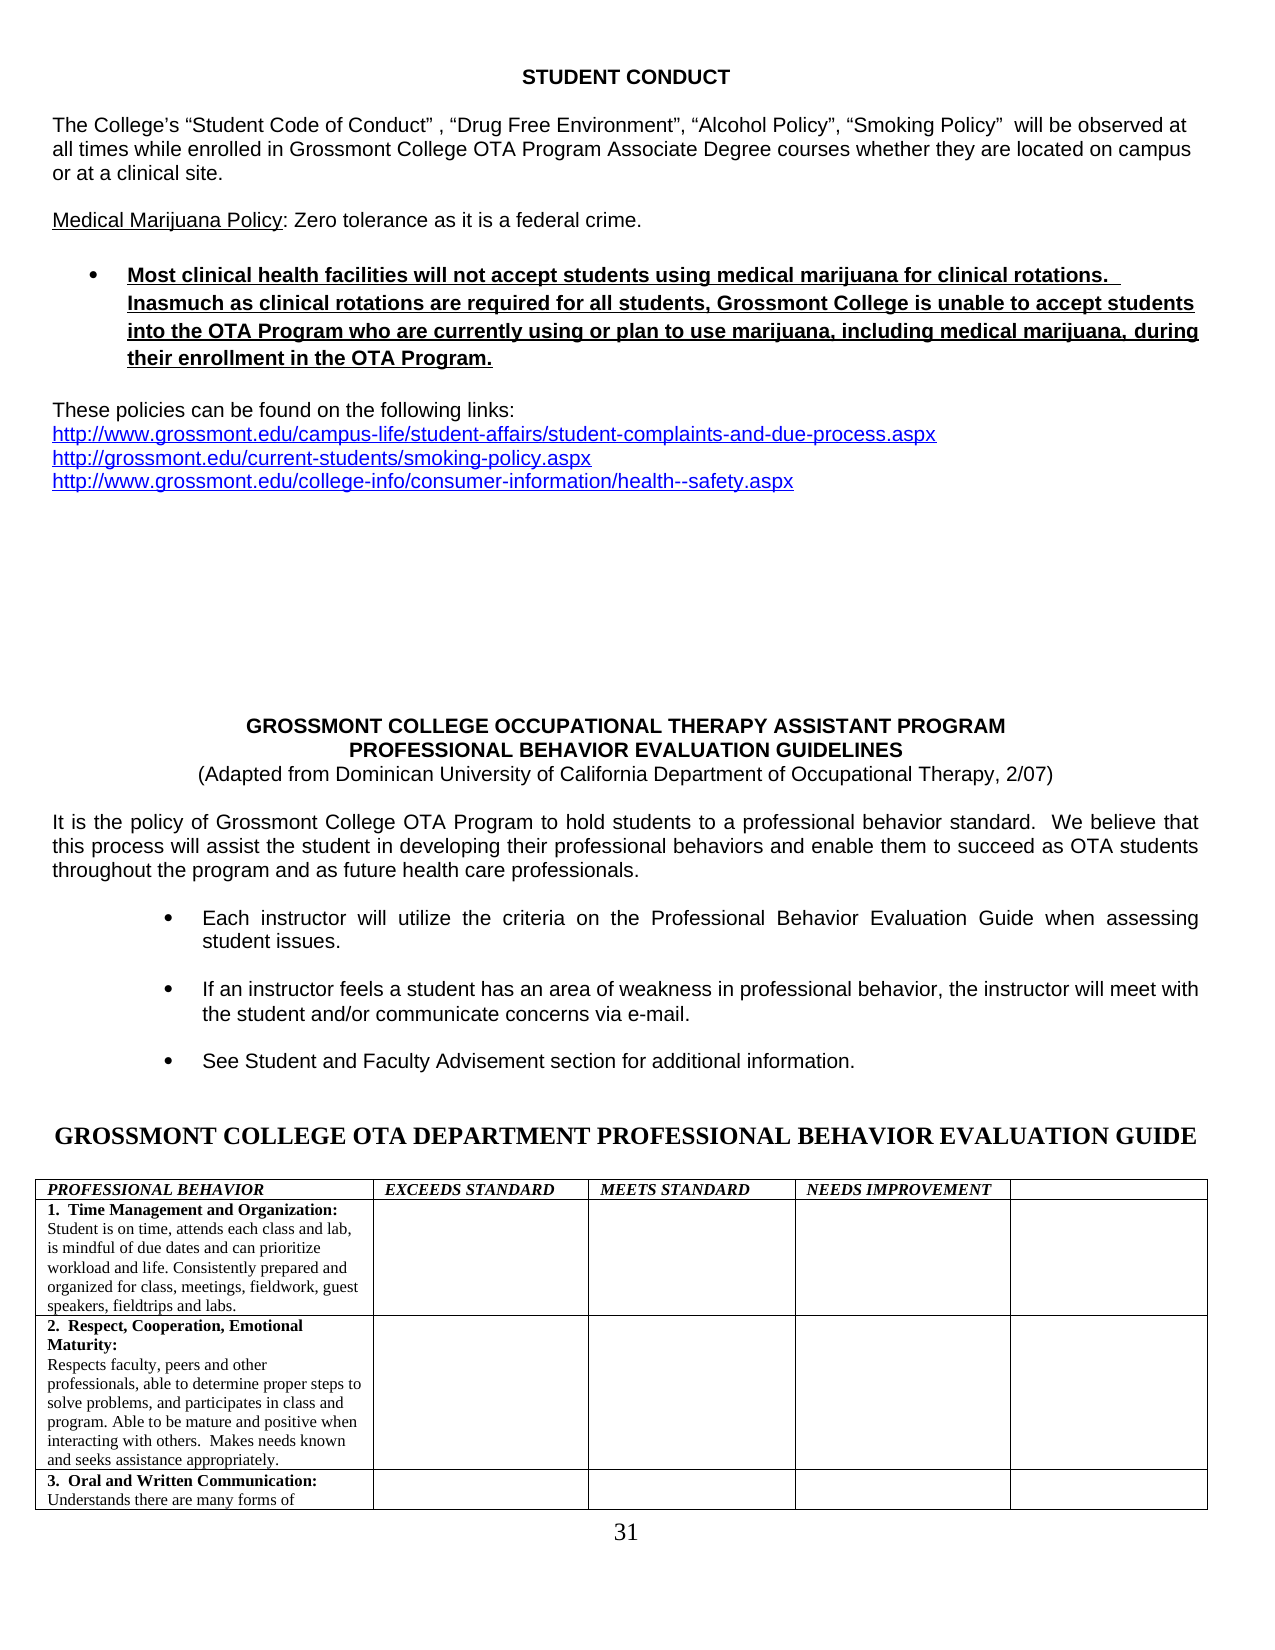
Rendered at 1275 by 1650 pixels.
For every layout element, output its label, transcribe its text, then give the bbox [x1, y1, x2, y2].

table_cell [374, 1316, 588, 1469]
list Most clinical health facilities will not accept students using medical marijuana for clinical rotations. Inasmuch as clinical rotations are required for all students, Grossmont College is unable to accept students into the OTA Program who are currently using or plan to use marijuana, including medical marijuana, during their enrollment in the OTA Program. [89, 263, 1200, 370]
table_cell [1011, 1470, 1207, 1509]
table_cell 2. Respect, Cooperation, Emotional Maturity: Respects faculty, peers and other professionals, able to determine proper steps to solve problems, and participates in class and program. Able to be mature and positive when interacting with others. Makes needs known and seeks assistance appropriately. [36, 1316, 373, 1469]
table_cell [589, 1200, 795, 1315]
table_header EXCEEDS STANDARD [374, 1180, 588, 1199]
text It is the policy of Grossmont College OTA Program to hold students to a professional behavior standard. We believe that this process will assist the student in developing their professional behaviors and enable them to succeed as OTA students throughout the program and as future health care professionals. [52, 809, 1200, 881]
text http://grossmont.edu/current-students/smoking-policy.aspx [52, 445, 1200, 469]
table_cell [1011, 1316, 1207, 1469]
table_cell [796, 1200, 1010, 1315]
table_cell [796, 1470, 1010, 1509]
text GROSSMONT COLLEGE OCCUPATIONAL THERAPY ASSISTANT PROGRAM [52, 714, 1200, 738]
table_cell [1011, 1200, 1207, 1315]
table_cell 1. Time Management and Organization: Student is on time, attends each class and lab, is mindful of due dates and can prioritize workload and life. Consistently prepared and organized for class, meetings, fieldwork, guest speakers, fieldtrips and labs. [36, 1200, 373, 1315]
text GROSSMONT COLLEGE OTA DEPARTMENT PROFESSIONAL BEHAVIOR EVALUATION GUIDE [52, 1121, 1200, 1150]
table_header NEEDS IMPROVEMENT [796, 1180, 1010, 1199]
table_cell [796, 1316, 1010, 1469]
text The College’s “Student Code of Conduct” , “Drug Free Environment”, “Alcohol Policy”, “Smoking Policy” will be observed at all times while enrolled in Grossmont College OTA Program Associate Degree courses whether they are located on campus or at a clinical site. [52, 112, 1200, 184]
table_header PROFESSIONAL BEHAVIOR [36, 1180, 373, 1199]
list Each instructor will utilize the criteria on the Professional Behavior Evaluation Guide when assessing student issues. [164, 905, 1200, 953]
text PROFESSIONAL BEHAVIOR EVALUATION GUIDELINES [52, 738, 1200, 762]
table_header [1011, 1180, 1207, 1199]
table_header MEETS STANDARD [589, 1180, 795, 1199]
text STUDENT CONDUCT [52, 64, 1200, 88]
text http://www.grossmont.edu/college-info/consumer-information/health--safety.aspx [52, 469, 1200, 493]
table_cell [589, 1316, 795, 1469]
text These policies can be found on the following links: [52, 397, 1200, 421]
table_cell [589, 1470, 795, 1509]
table_cell [374, 1470, 588, 1509]
table_cell [374, 1200, 588, 1315]
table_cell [36, 1470, 373, 1509]
text (Adapted from Dominican University of California Department of Occupational Therapy, 2/07) [52, 762, 1200, 786]
text Medical Marijuana Policy: Zero tolerance as it is a federal crime. [52, 208, 1200, 232]
list If an instructor feels a student has an area of weakness in professional behavior, the instructor will meet with the student and/or communicate concerns via e-mail. [164, 977, 1200, 1025]
text http://www.grossmont.edu/campus-life/student-affairs/student-complaints-and-due-process.aspx [52, 421, 1200, 445]
list See Student and Faculty Advisement section for additional information. [164, 1049, 1200, 1073]
